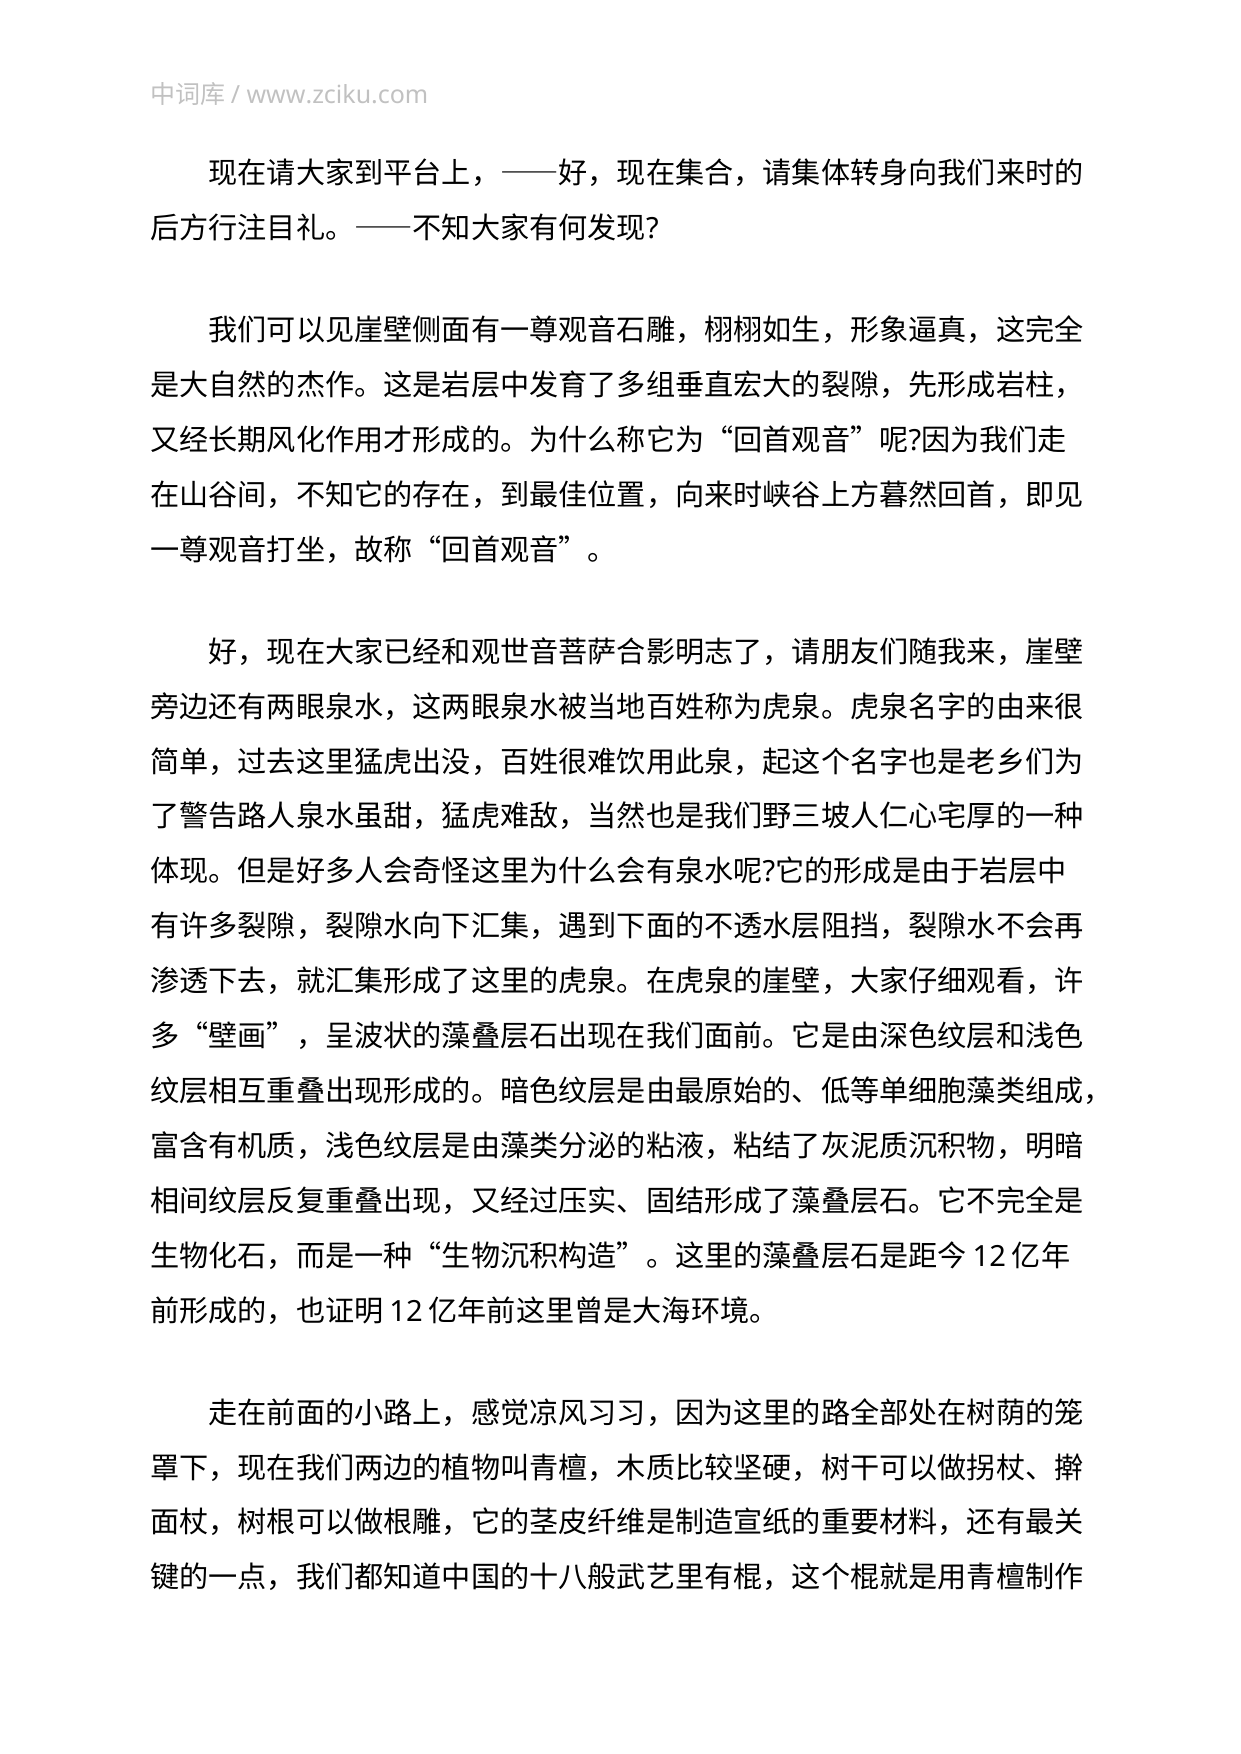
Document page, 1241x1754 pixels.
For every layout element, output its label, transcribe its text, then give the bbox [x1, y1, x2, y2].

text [150, 1389, 1090, 1596]
text 好，现在大家已经和观世音菩萨合影明志了，请朋友们随我来，崖壁旁边还有两眼泉水，这两眼泉水被当地百姓称为虎泉。虎泉名字的由来很简单，过去这里猛虎出没，百姓很难饮用此泉，起这个名字也是老乡们为了警告路人泉水虽甜，猛虎难敌，当然也是我们野三坡人仁心宅厚的一种体现。但是好多人会奇怪这里为什么会有泉水呢?它的形成是由于岩层中有许多裂隙，裂隙水向下汇集，遇到下面的不透水层阻挡，裂隙水不会再渗透下去，就汇集形成了这里的虎泉。在虎泉的崖壁，大家仔细观看，许多“壁画”，呈波状的藻叠层石出现在我们面前。它是由深色纹层和浅色纹层相互重叠出现形成的。暗色纹层是由最原始的、低等单细胞藻类组成，富含有机质，浅色纹层是由藻类分泌的粘液，粘结了灰泥质沉积物，明暗相间纹层反复重叠出现，又经过压实、固结形成了藻叠层石。它不完全是生物化石，而是一种“生物沉积构造”。这里的藻叠层石是距今12亿年前形成的，也证明12亿年前这里曾是大海环境。 [150, 628, 1090, 1330]
text 现在请大家到平台上，——好，现在集合，请集体转身向我们来时的后方行注目礼。——不知大家有何发现? [150, 150, 1090, 247]
text 我们可以见崖壁侧面有一尊观音石雕，栩栩如生，形象逼真，这完全是大自然的杰作。这是岩层中发育了多组垂直宏大的裂隙，先形成岩柱，又经长期风化作用才形成的。为什么称它为“回首观音”呢?因为我们走在山谷间，不知它的存在，到最佳位置，向来时峡谷上方暮然回首，即见一尊观音打坐，故称“回首观音”。 [150, 307, 1090, 569]
